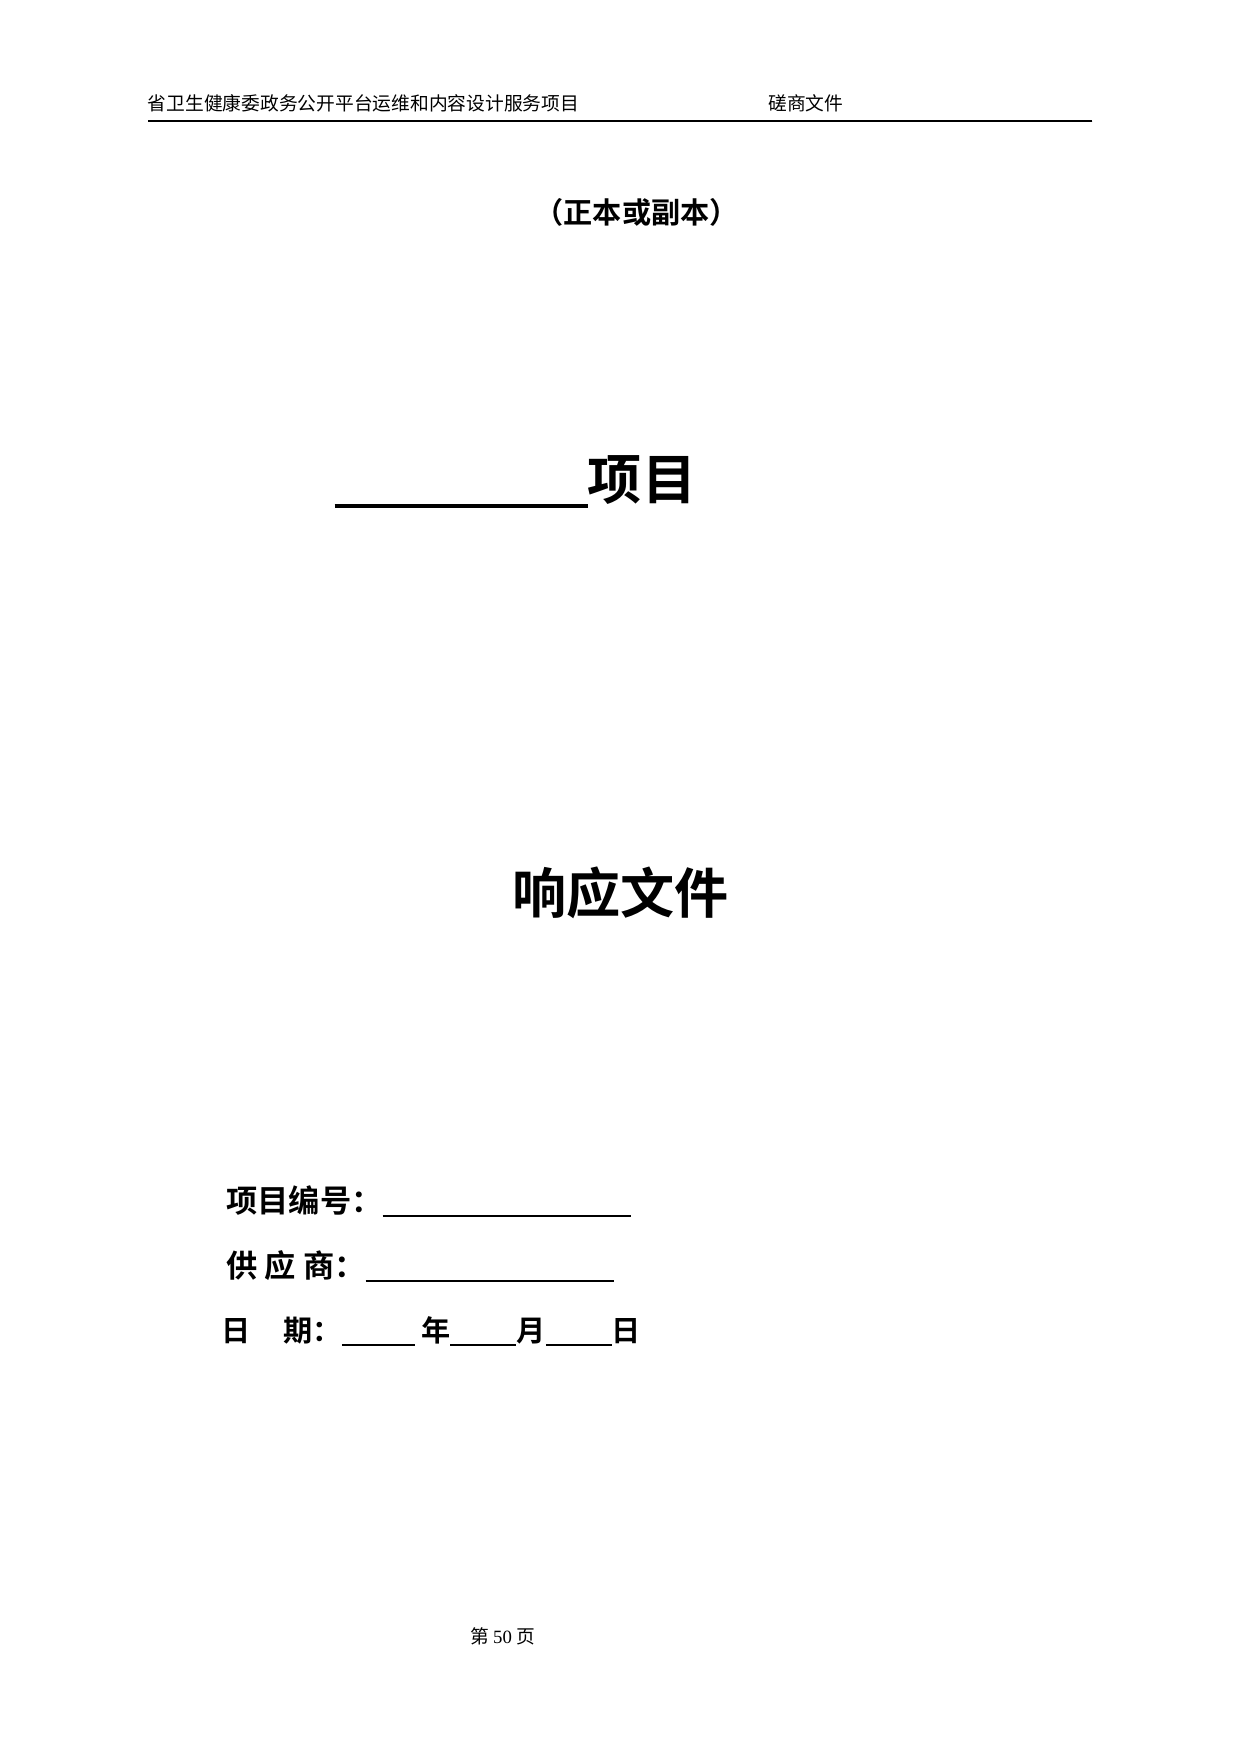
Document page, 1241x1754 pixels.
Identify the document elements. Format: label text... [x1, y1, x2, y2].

text 供 应 商： [148, 1231, 1092, 1296]
text 项目编号： [148, 1166, 1092, 1231]
text 项目 [148, 427, 1092, 525]
text （正本或副本） [148, 178, 1092, 243]
text 日 期： 年 月 日 [148, 1296, 1092, 1361]
text 响应文件 [148, 841, 1092, 939]
